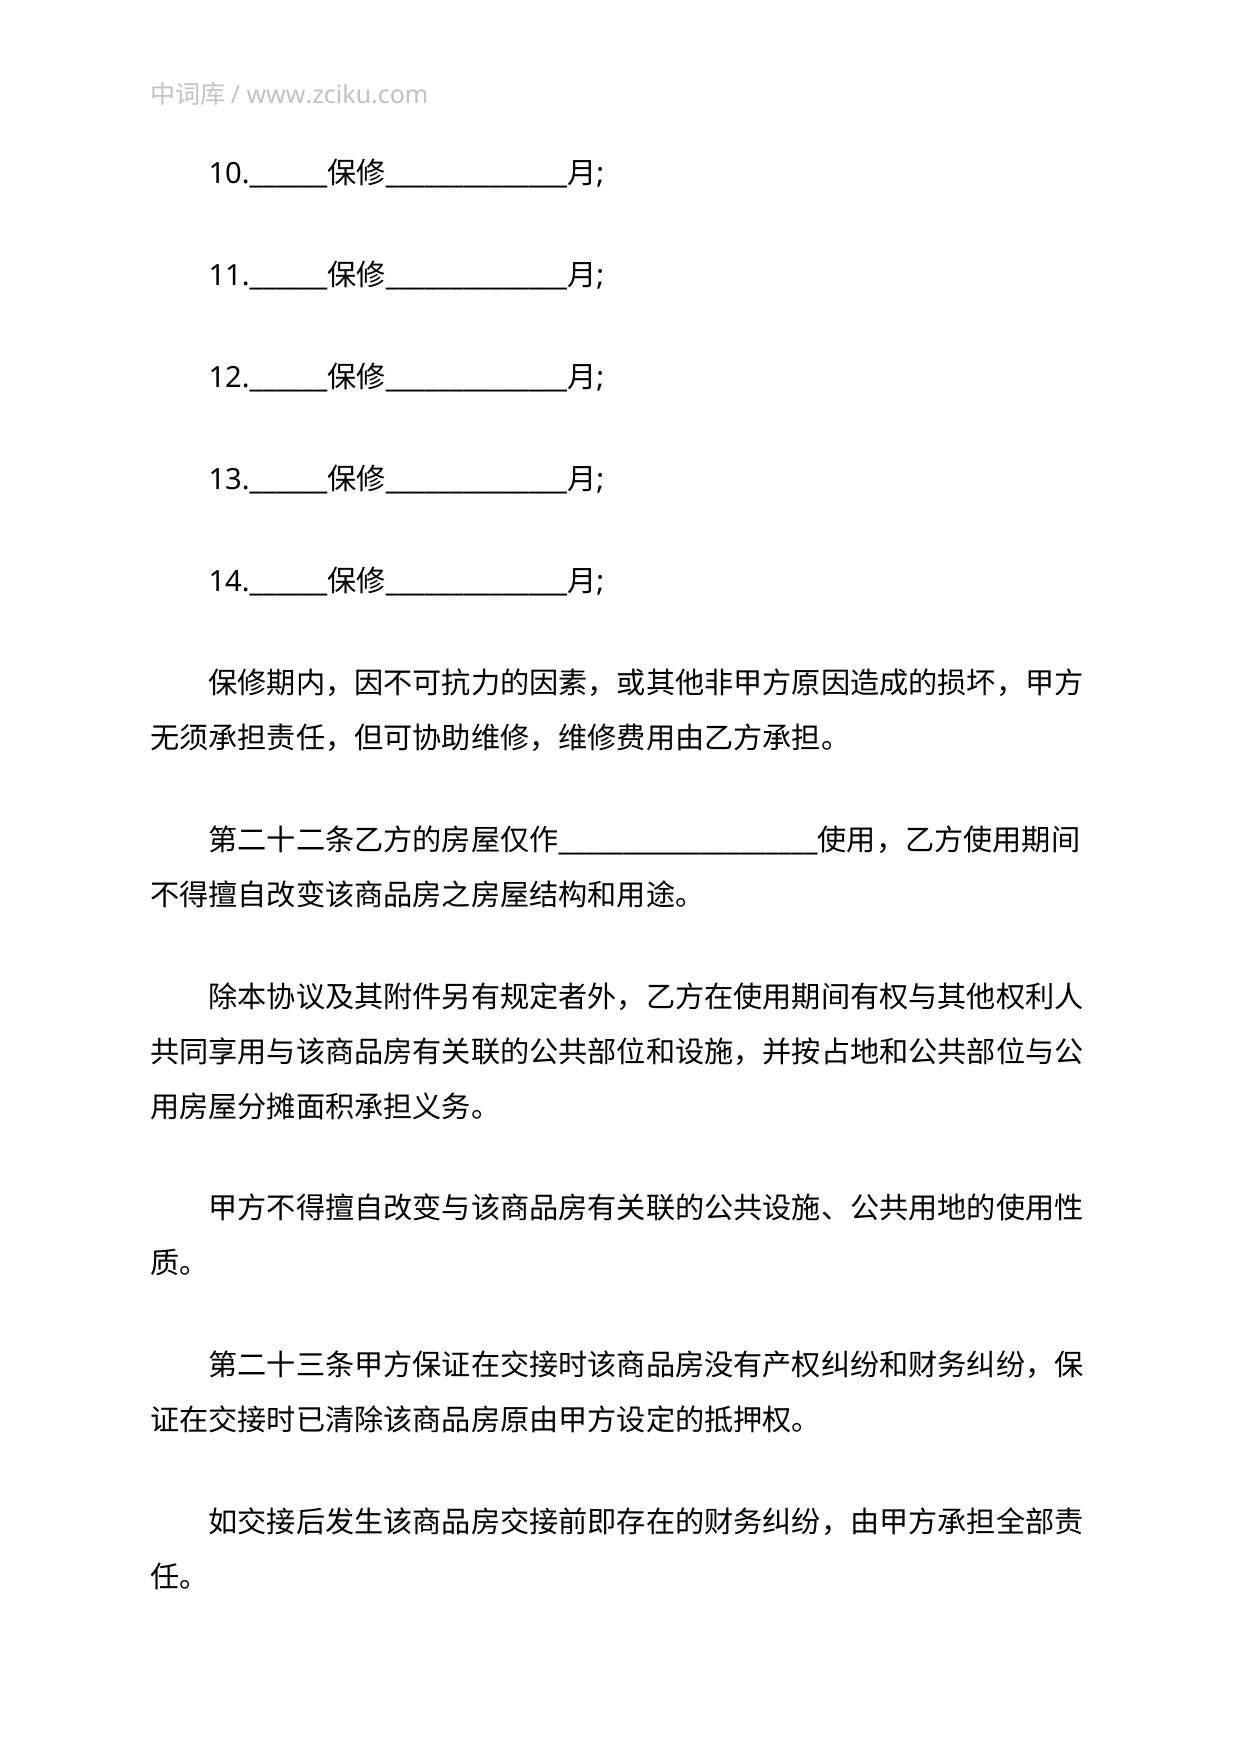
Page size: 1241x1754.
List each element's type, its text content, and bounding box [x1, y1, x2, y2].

text 13.______保修______________月; [150, 456, 1090, 498]
text 如交接后发生该商品房交接前即存在的财务纠纷，由甲方承担全部责任。 [150, 1498, 1090, 1595]
text 12.______保修______________月; [150, 354, 1090, 396]
text 10.______保修______________月; [150, 150, 1090, 192]
text 甲方不得擅自改变与该商品房有关联的公共设施、公共用地的使用性质。 [150, 1185, 1090, 1282]
text 第二十二条乙方的房屋仅作____________________使用，乙方使用期间不得擅自改变该商品房之房屋结构和用途。 [150, 817, 1090, 914]
text 第二十三条甲方保证在交接时该商品房没有产权纠纷和财务纠纷，保证在交接时已清除该商品房原由甲方设定的抵押权。 [150, 1342, 1090, 1439]
text 11.______保修______________月; [150, 252, 1090, 294]
text 保修期内，因不可抗力的因素，或其他非甲方原因造成的损坏，甲方无须承担责任，但可协助维修，维修费用由乙方承担。 [150, 660, 1090, 757]
text 除本协议及其附件另有规定者外，乙方在使用期间有权与其他权利人共同享用与该商品房有关联的公共部位和设施，并按占地和公共部位与公用房屋分摊面积承担义务。 [150, 973, 1090, 1125]
text 14.______保修______________月; [150, 558, 1090, 600]
